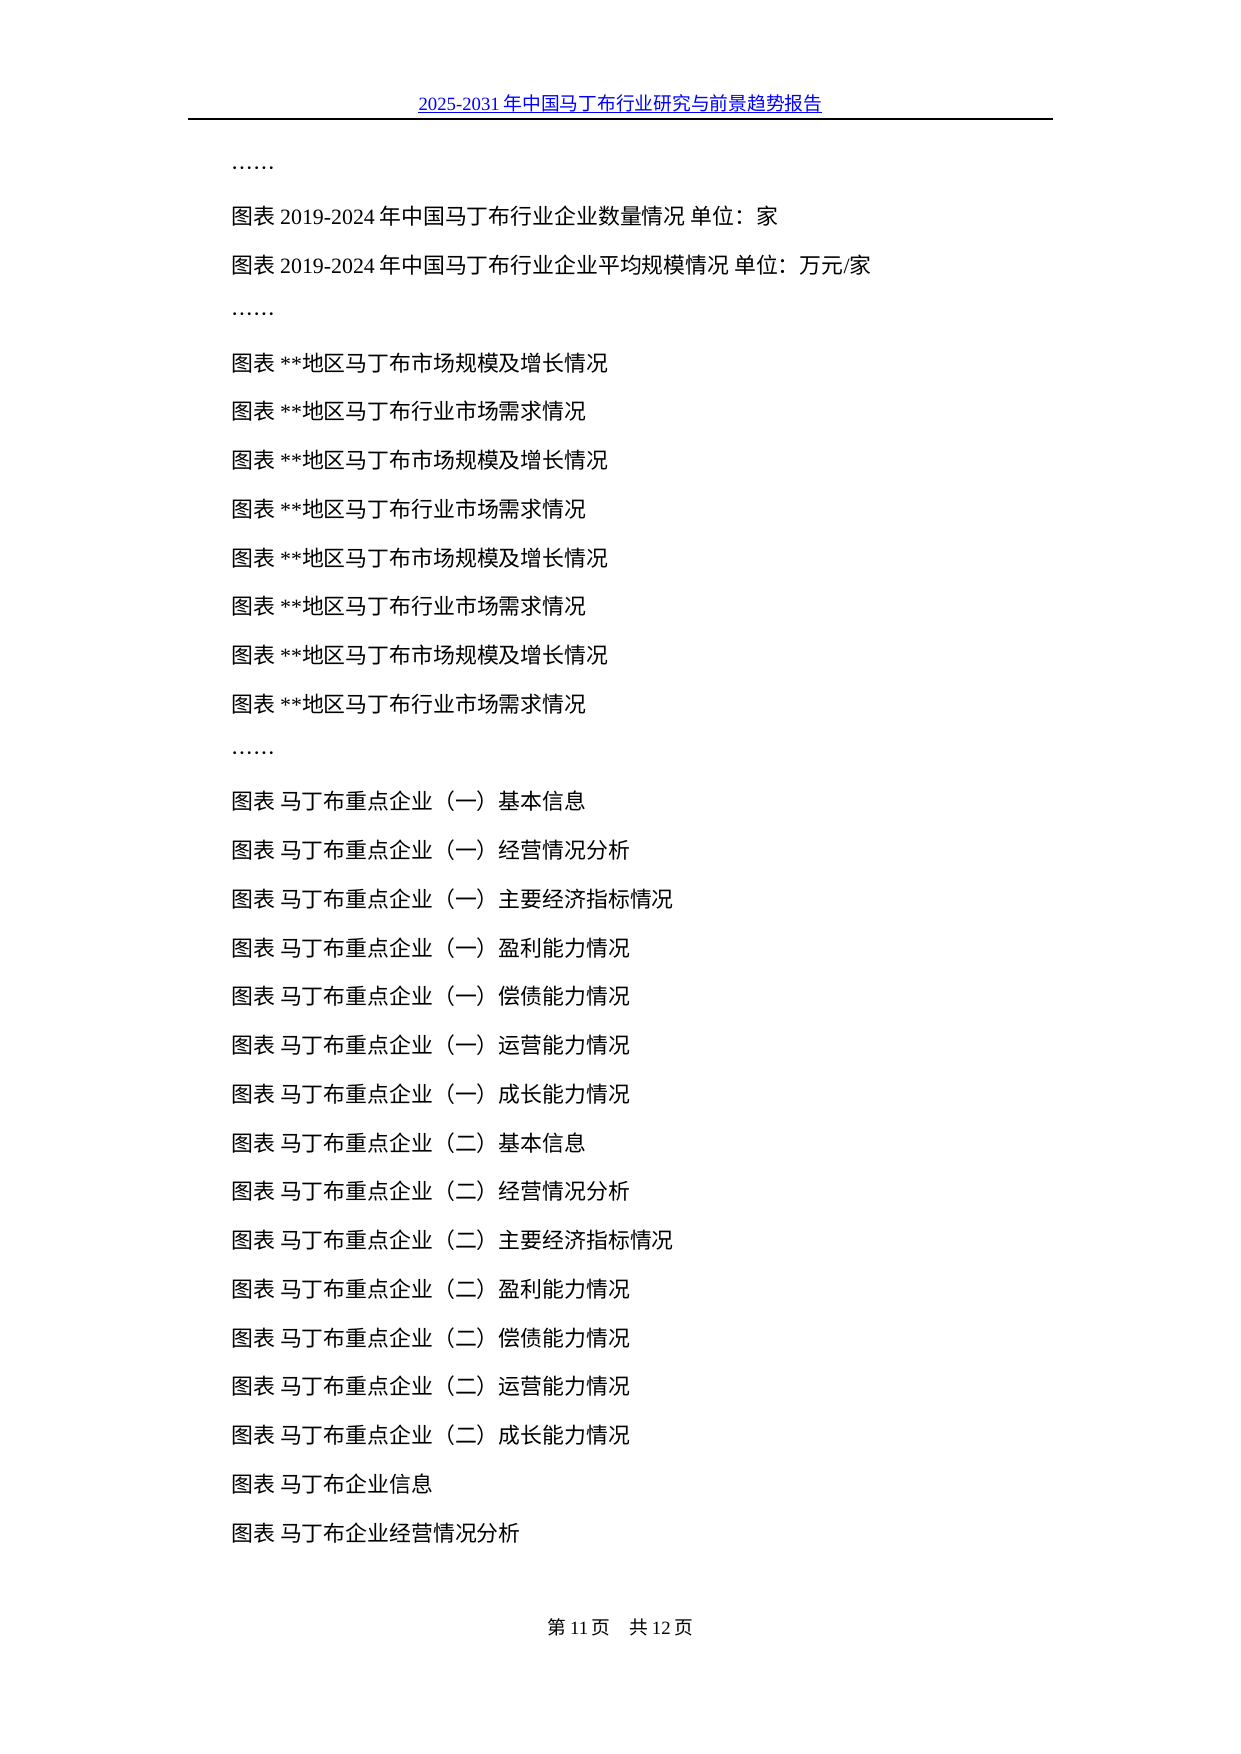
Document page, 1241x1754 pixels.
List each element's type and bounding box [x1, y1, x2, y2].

text [187, 150, 1053, 1548]
